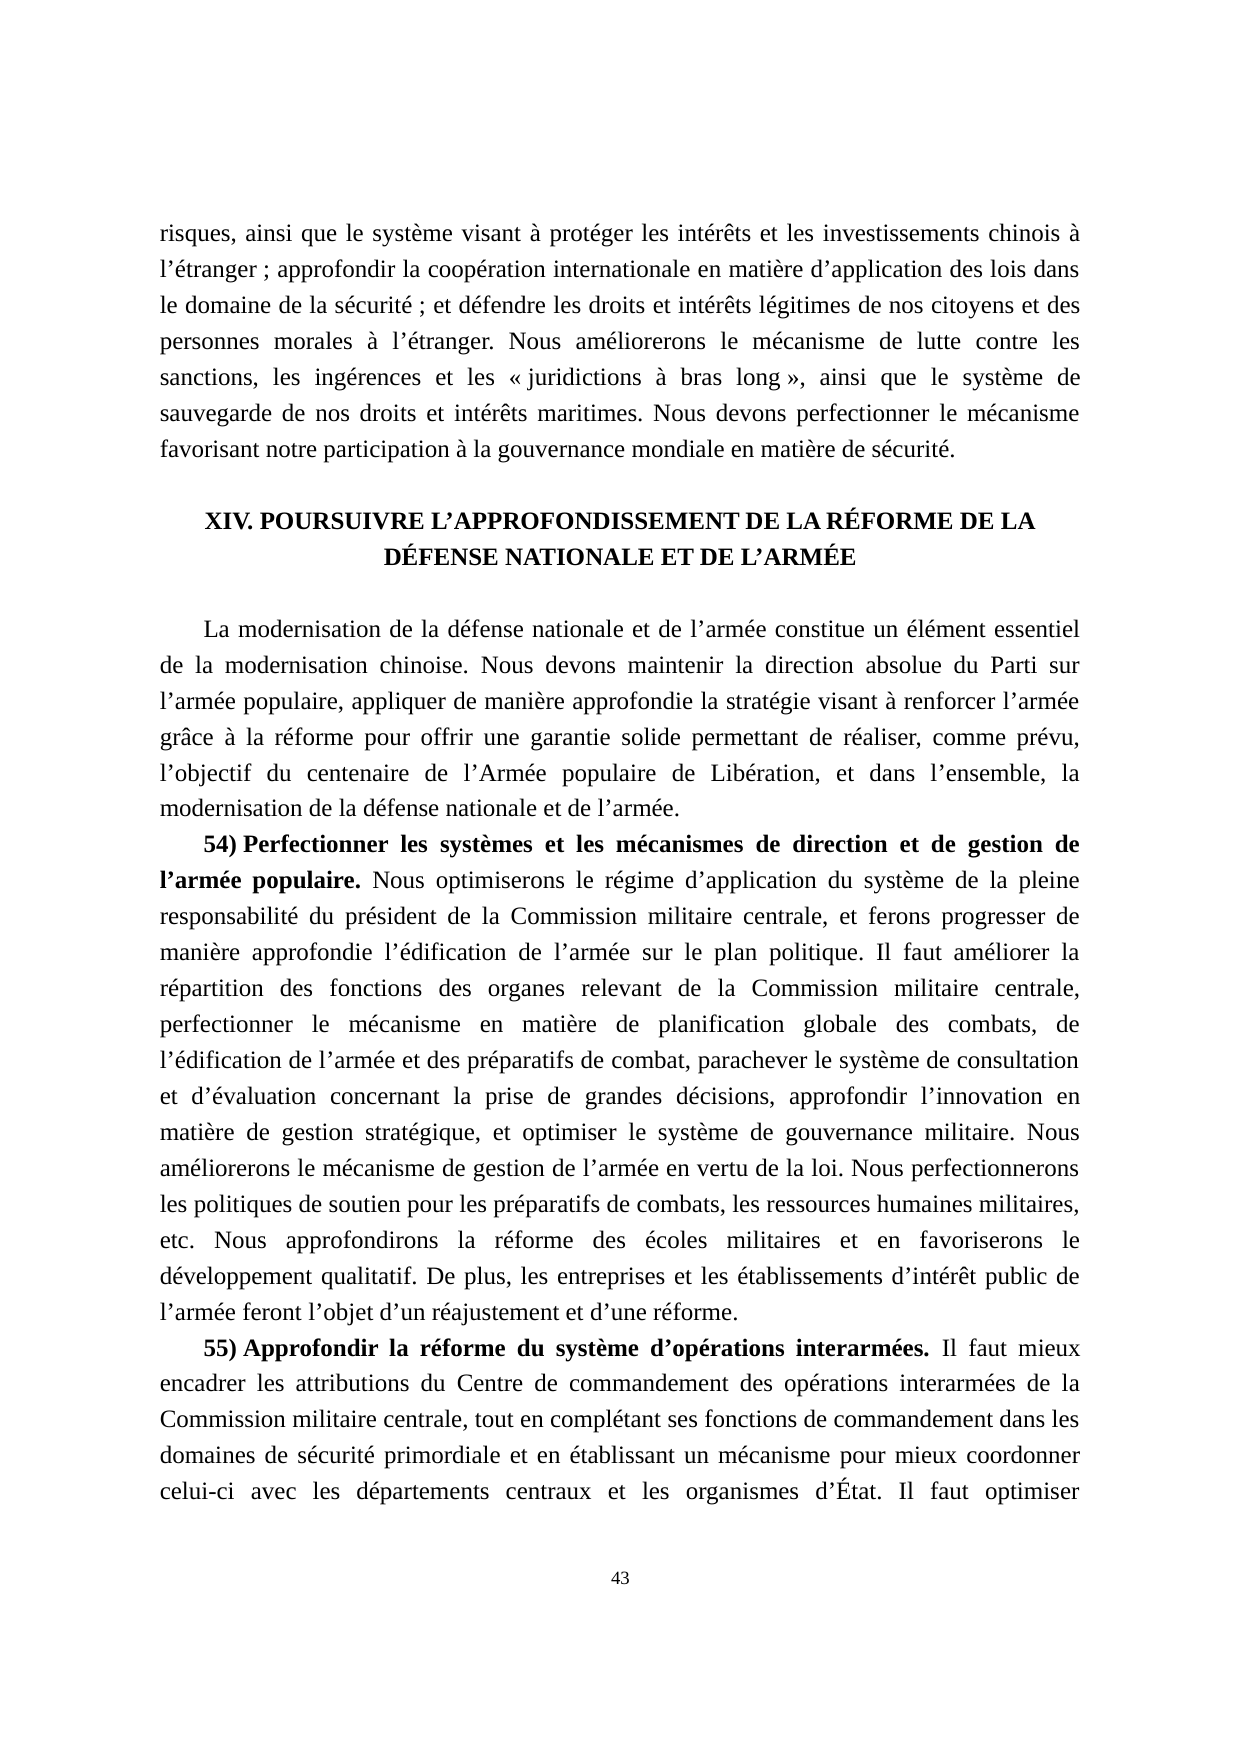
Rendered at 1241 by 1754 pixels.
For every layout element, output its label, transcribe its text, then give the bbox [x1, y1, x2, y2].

text La modernisation de la défense nationale et de l’armée constitue un élément essentiel de la modernisation chinoise. Nous devons maintenir la direction absolue du Parti sur l’armée populaire, appliquer de manière approfondie la stratégie visant à renforcer l’armée grâce à la réforme pour offrir une garantie solide permettant de réaliser, comme prévu, l’objectif du centenaire de l’Armée populaire de Libération, et dans l’ensemble, la modernisation de la défense nationale et de l’armée. [159, 614, 1081, 822]
text 54) Perfectionner les systèmes et les mécanismes de direction et de gestion de l’armée populaire. Nous optimiserons le régime d’application du système de la pleine responsabilité du président de la Commission militaire centrale, et ferons progresser de manière approfondie l’édification de l’armée sur le plan politique. Il faut améliorer la répartition des fonctions des organes relevant de la Commission militaire centrale, perfectionner le mécanisme en matière de planification globale des combats, de l’édification de l’armée et des préparatifs de combat, parachever le système de consultation et d’évaluation concernant la prise de grandes décisions, approfondir l’innovation en matière de gestion stratégique, et optimiser le système de gouvernance militaire. Nous améliorerons le mécanisme de gestion de l’armée en vertu de la loi. Nous perfectionnerons les politiques de soutien pour les préparatifs de combats, les ressources humaines militaires, etc. Nous approfondirons la réforme des écoles militaires et en favoriserons le développement qualitatif. De plus, les entreprises et les établissements d’intérêt public de l’armée feront l’objet d’un réajustement et d’une réforme. [159, 829, 1081, 1325]
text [159, 218, 1081, 463]
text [159, 1333, 1081, 1505]
text XIV. POURSUIVRE L’APPROFONDISSEMENT DE LA RÉFORME DE LA DÉFENSE NATIONALE ET DE L’ARMÉE [159, 506, 1081, 571]
